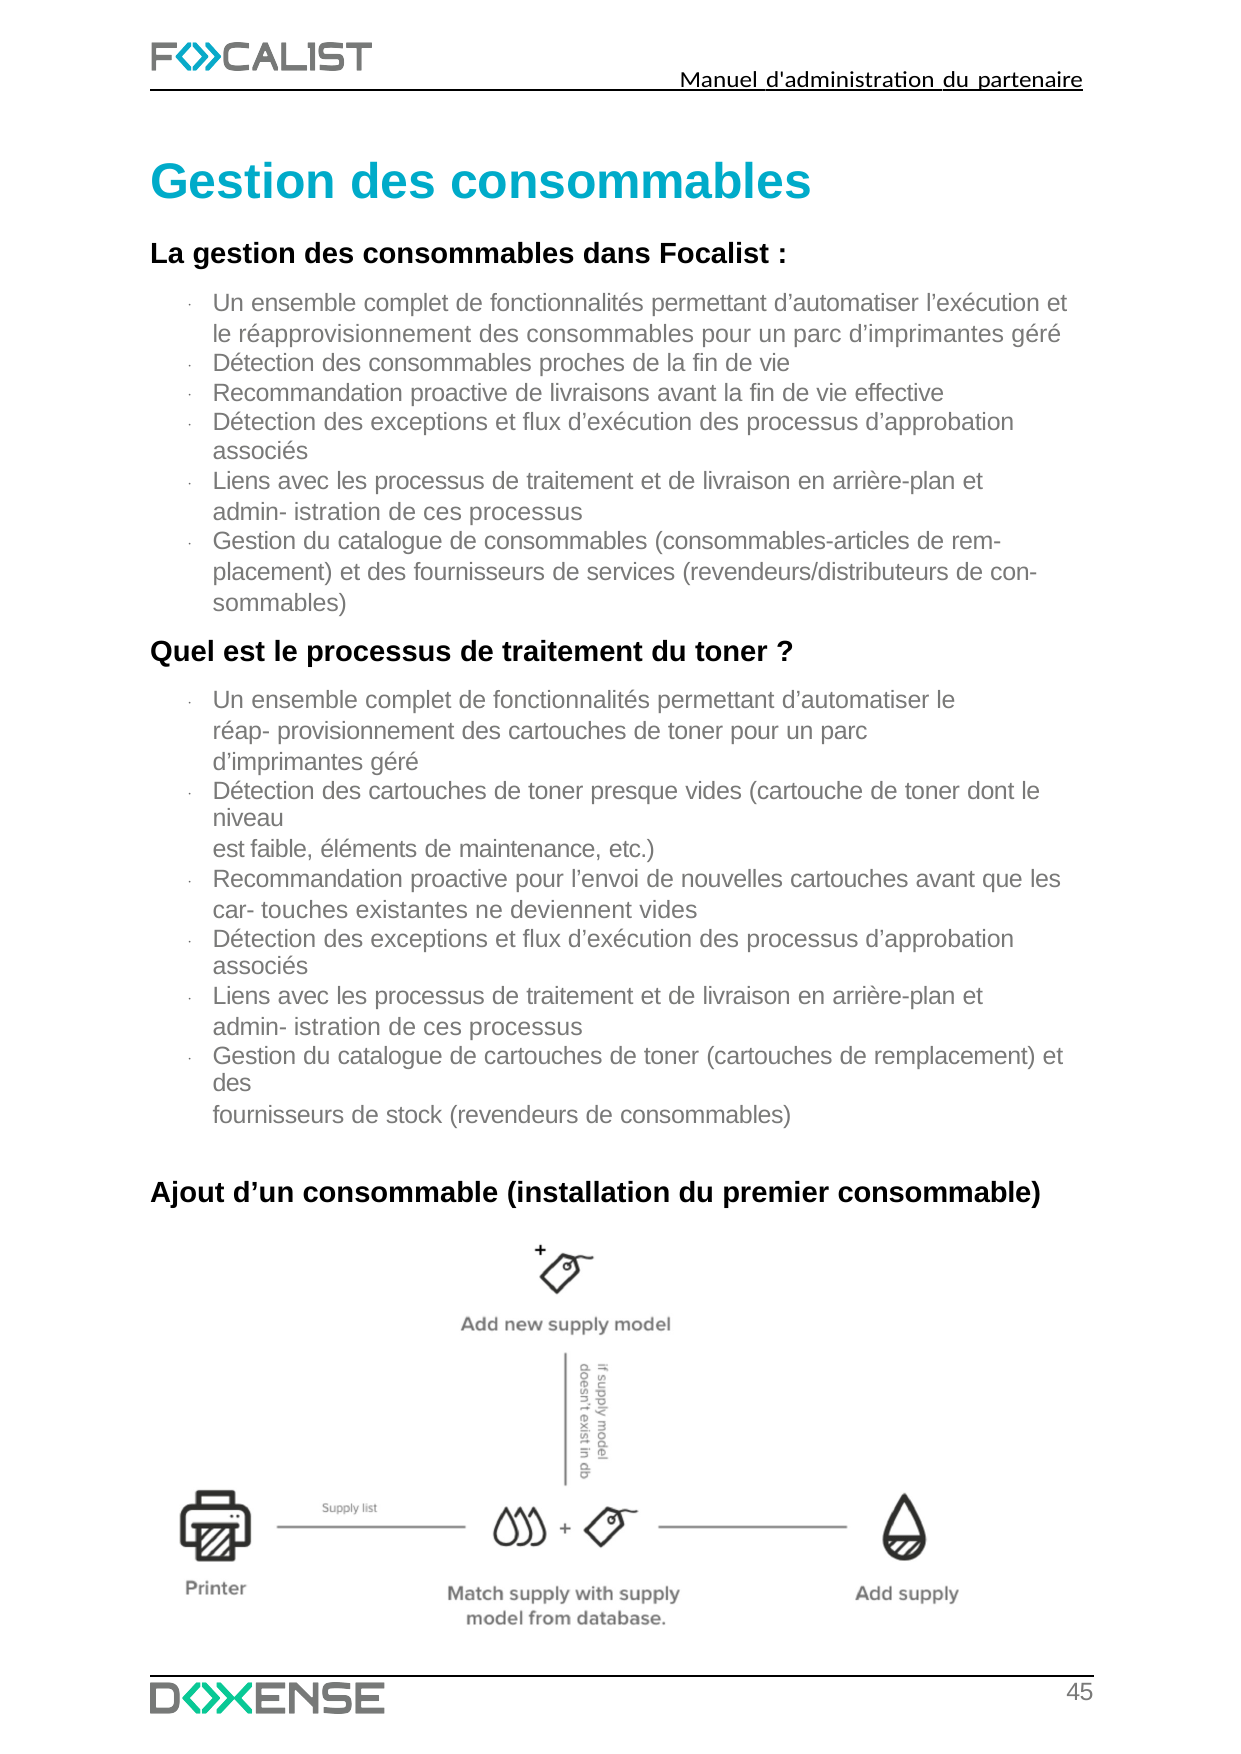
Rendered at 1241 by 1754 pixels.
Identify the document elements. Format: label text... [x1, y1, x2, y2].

subtitle Quel est le processus de traitement du toner ? [150, 634, 1109, 667]
list Détection des cartouches de toner presque vides (cartouche de toner dont le niveau [188, 778, 1109, 832]
picture [150, 1682, 385, 1714]
list Un ensemble complet de fonctionnalités permettant d’automatiser l’exécution et le réapprovisionnement des consommables pour un parc d’imprimantes géré [188, 288, 1077, 347]
list Détection des exceptions et flux d’exécution des processus d’approbation associés [188, 407, 1109, 465]
list Détection des consommables proches de la fin de vie [188, 350, 1109, 377]
list Détection des exceptions et flux d’exécution des processus d’approbation associés [188, 926, 1109, 980]
list Liens avec les processus de traitement et de livraison en arrière-plan et admin- istration de ces processus [188, 466, 1028, 526]
text est faible, éléments de maintenance, etc.) [212, 834, 1109, 863]
picture [151, 42, 372, 71]
list Recommandation proactive de livraisons avant la fin de vie effective [188, 378, 1109, 406]
list Liens avec les processus de traitement et de livraison en arrière-plan et admin- istration de ces processus [188, 981, 1028, 1041]
list Gestion du catalogue de cartouches de toner (cartouches de remplacement) et des [188, 1043, 1109, 1097]
picture [179, 1243, 960, 1626]
subtitle La gestion des consommables dans Focalist : [150, 236, 1109, 270]
text placement) et des fournisseurs de services (revendeurs/distributeurs de con- sommables) [212, 557, 1109, 617]
subtitle Gestion des consommables [150, 151, 1109, 209]
list Un ensemble complet de fonctionnalités permettant d’automatiser le réap- provisionnement des cartouches de toner pour un parc d’imprimantes géré [188, 685, 1001, 776]
subtitle Ajout d’un consommable (installation du premier consommable) [150, 1175, 1109, 1209]
list Recommandation proactive pour l’envoi de nouvelles cartouches avant que les car- touches existantes ne deviennent vides [188, 864, 1084, 924]
text fournisseurs de stock (revendeurs de consommables) [212, 1100, 1109, 1128]
list Gestion du catalogue de consommables (consommables-articles de rem- [188, 528, 1109, 555]
